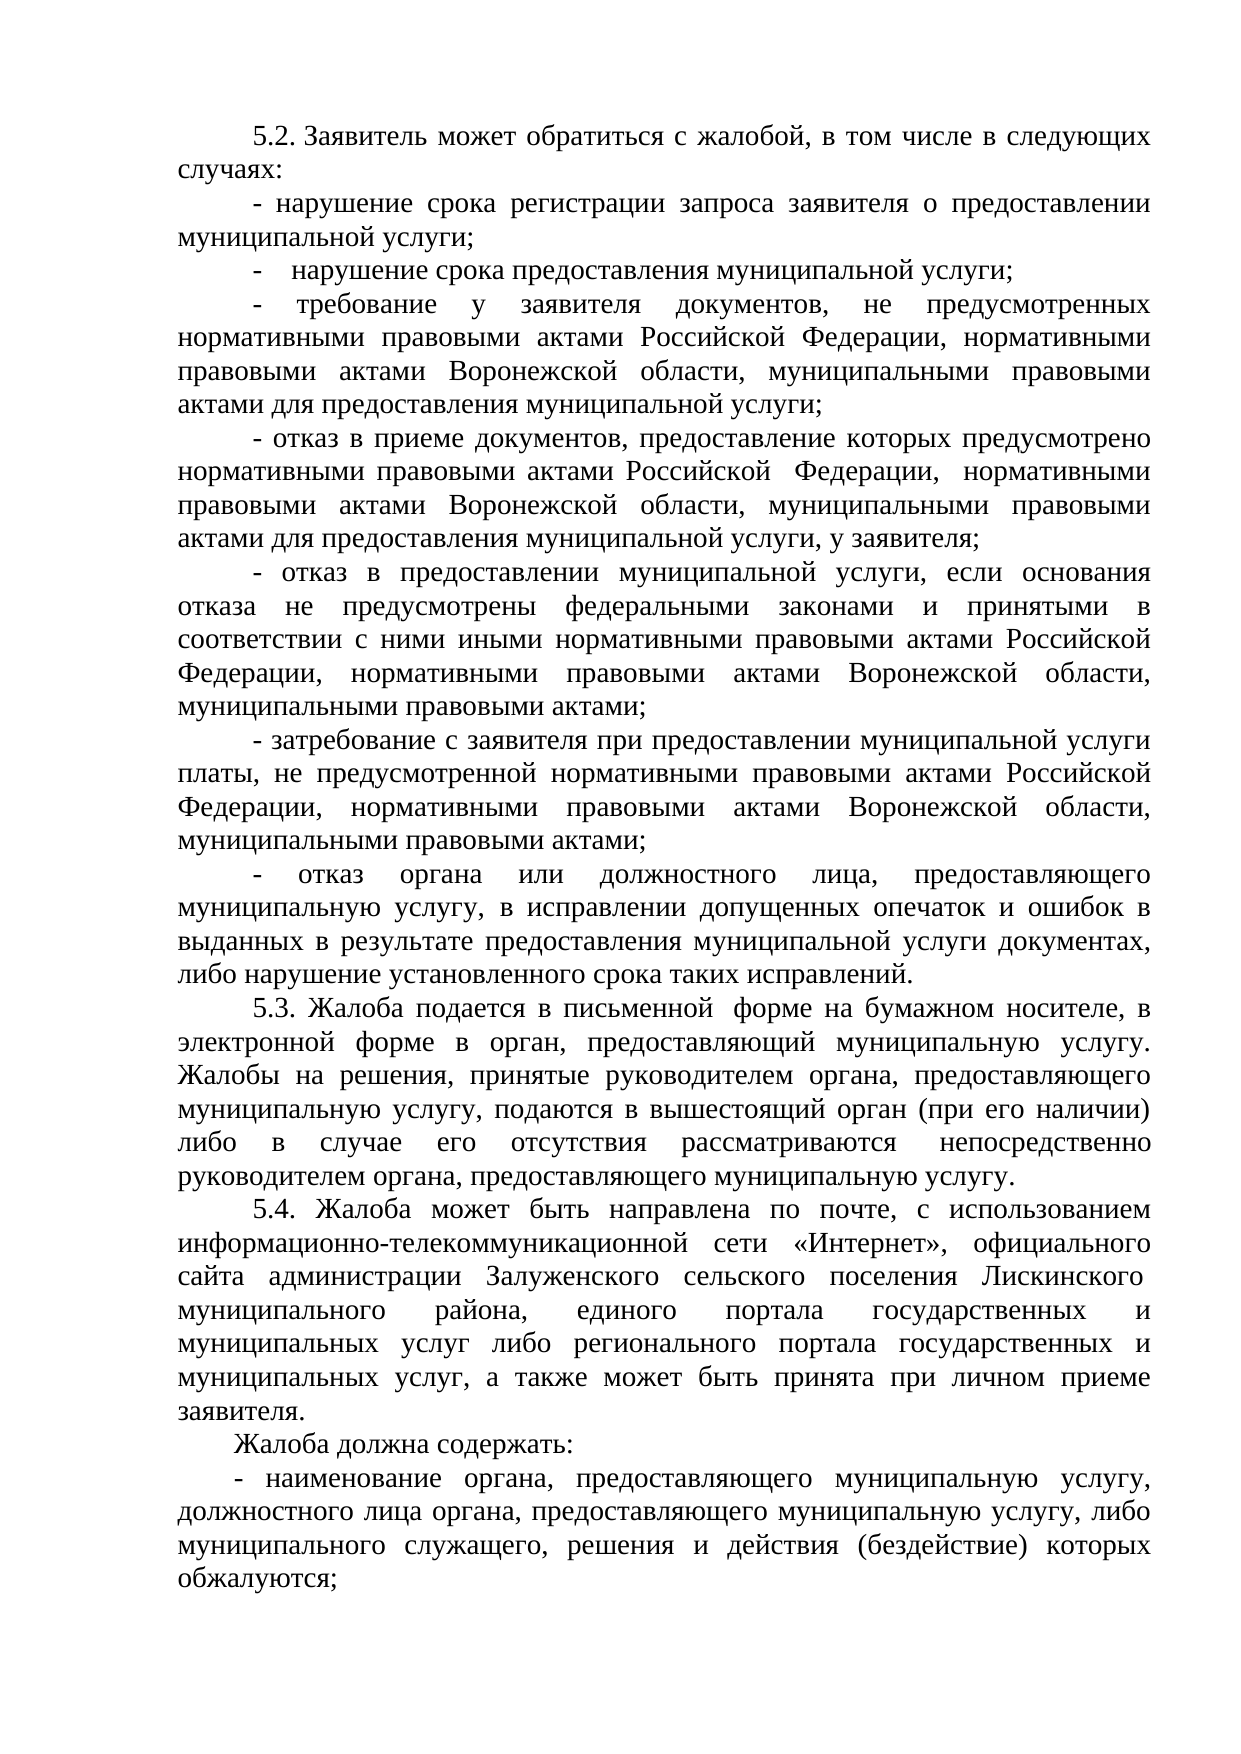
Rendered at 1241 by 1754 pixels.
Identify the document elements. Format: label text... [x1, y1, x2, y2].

text 5.2. Заявитель может обратиться с жалобой, в том числе в следующих случаях: [177, 118, 1152, 185]
text - отказ органа или должностного лица, предоставляющего муниципальную услугу, в исправлении допущенных опечаток и ошибок в выданных в результате предоставления муниципальной услуги документах, либо нарушение установленного срока таких исправлений. [177, 856, 1152, 990]
text - отказ в приеме документов, предоставление которых предусмотрено нормативными правовыми актами Российской Федерации, нормативными правовыми актами Воронежской области, муниципальными правовыми актами для предоставления муниципальной услуги, у заявителя; [177, 420, 1152, 554]
text - требование у заявителя документов, не предусмотренных нормативными правовыми актами Российской Федерации, нормативными правовыми актами Воронежской области, муниципальными правовыми актами для предоставления муниципальной услуги; [177, 286, 1152, 420]
text Жалоба должна содержать: [177, 1426, 1152, 1460]
text - отказ в предоставлении муниципальной услуги, если основания отказа не предусмотрены федеральными законами и принятыми в соответствии с ними иными нормативными правовыми актами Российской Федерации, нормативными правовыми актами Воронежской области, муниципальными правовыми актами; [177, 554, 1152, 722]
text - затребование с заявителя при предоставлении муниципальной услуги платы, не предусмотренной нормативными правовыми актами Российской Федерации, нормативными правовыми актами Воронежской области, муниципальными правовыми актами; [177, 722, 1152, 856]
text - нарушение срока регистрации запроса заявителя о предоставлении муниципальной услуги; [177, 185, 1152, 252]
text - нарушение срока предоставления муниципальной услуги; [177, 252, 1152, 286]
text 5.4. Жалоба может быть направлена по почте, с использованием информационно-телекоммуникационной сети «Интернет», официального сайта администрации Залуженского сельского поселения Лискинского муниципального района, единого портала государственных и муниципальных услуг либо регионального портала государственных и муниципальных услуг, а также может быть принята при личном приеме заявителя. [177, 1191, 1152, 1426]
text - наименование органа, предоставляющего муниципальную услугу, должностного лица органа, предоставляющего муниципальную услугу, либо муниципального служащего, решения и действия (бездействие) которых обжалуются; [177, 1460, 1152, 1594]
text 5.3. Жалоба подается в письменной форме на бумажном носителе, в электронной форме в орган, предоставляющий муниципальную услугу. Жалобы на решения, принятые руководителем органа, предоставляющего муниципальную услугу, подаются в вышестоящий орган (при его наличии) либо в случае его отсутствия рассматриваются непосредственно руководителем органа, предоставляющего муниципальную услугу. [177, 990, 1152, 1191]
